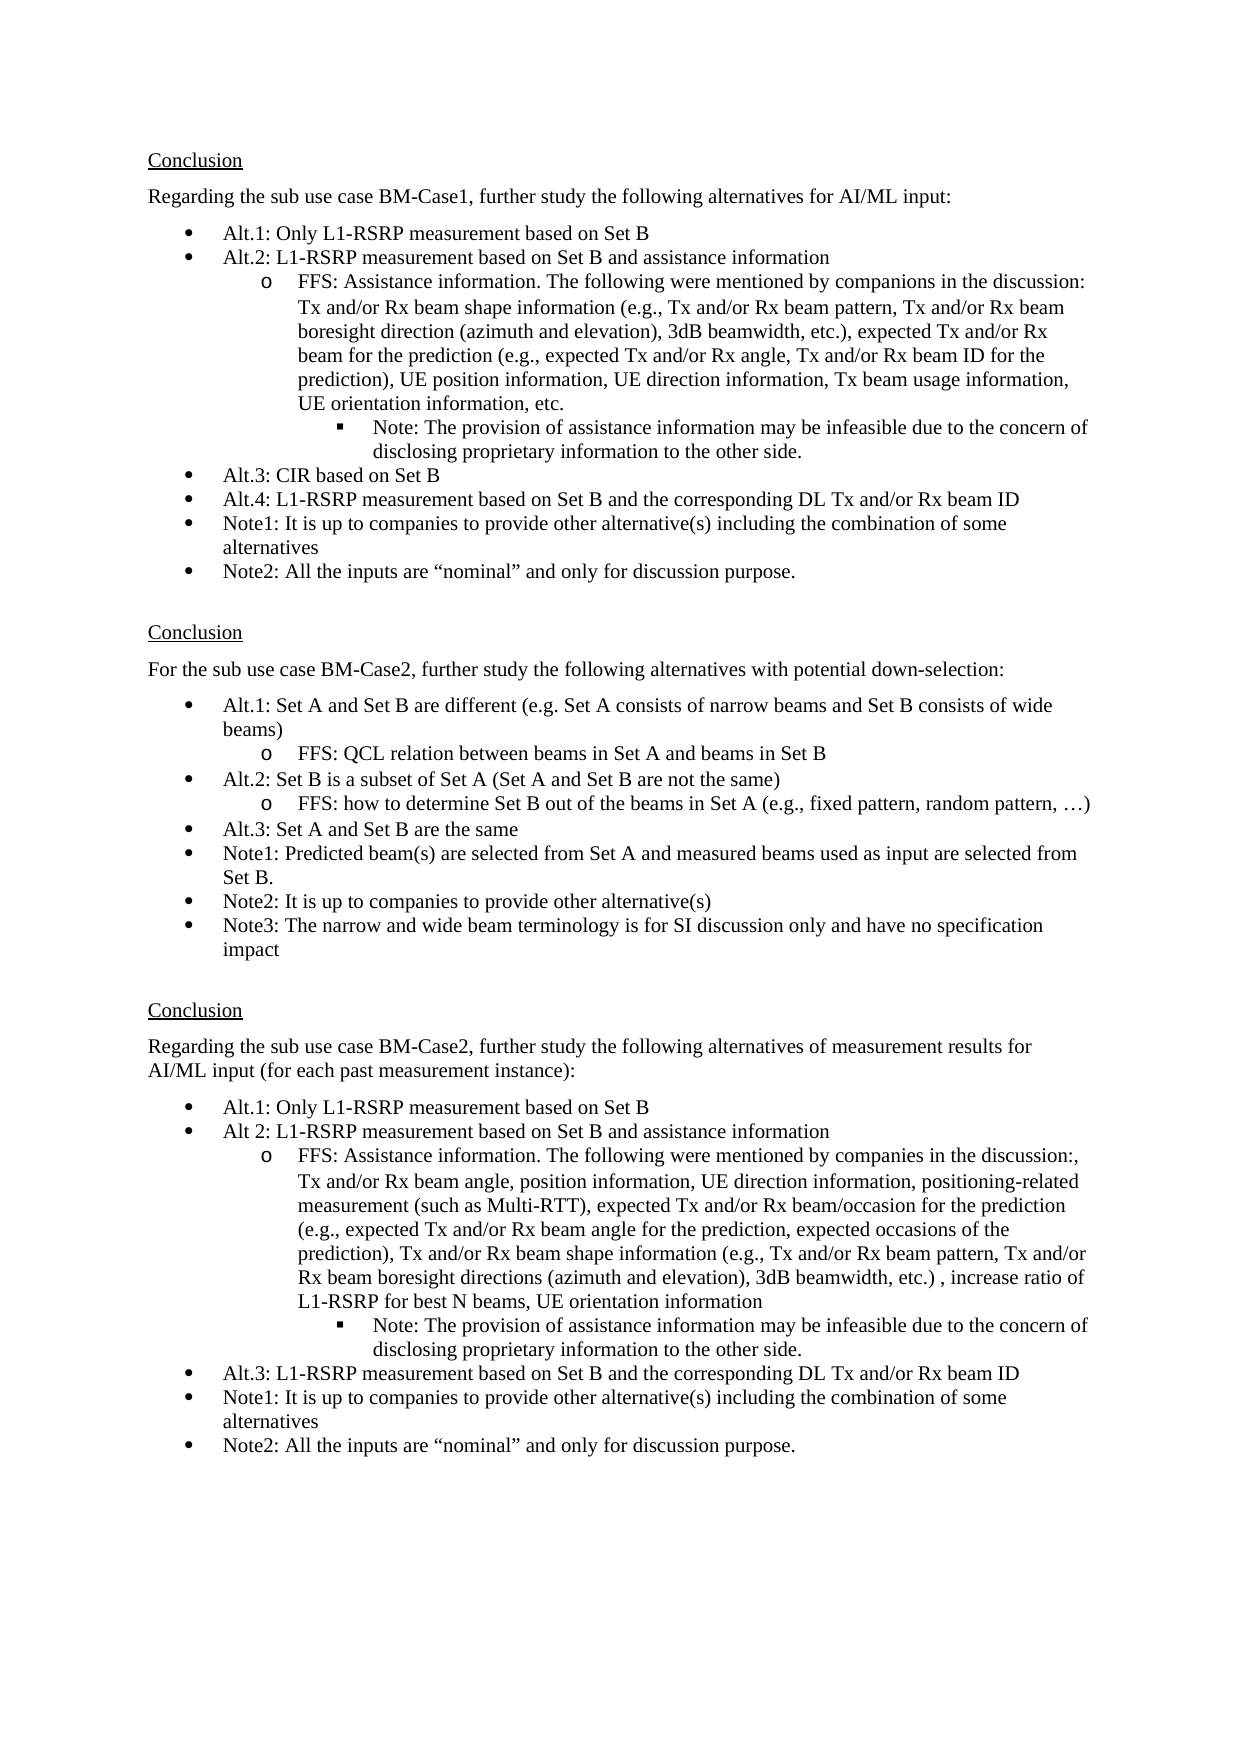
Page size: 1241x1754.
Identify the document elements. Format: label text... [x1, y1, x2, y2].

list Alt 2: L1-RSRP measurement based on Set B and assistance information [185, 1119, 1093, 1143]
list Alt.1: Only L1-RSRP measurement based on Set B [185, 1095, 1093, 1119]
list Note2: It is up to companies to provide other alternative(s) [185, 889, 1093, 913]
text For the sub use case BM-Case2, further study the following alternatives with potential down-selection: [148, 656, 1093, 681]
list Alt.2: Set B is a subset of Set A (Set A and Set B are not the same) [185, 767, 1093, 791]
list Alt.3: Set A and Set B are the same [185, 817, 1093, 841]
list Alt.1: Set A and Set B are different (e.g. Set A consists of narrow beams and Set B consists of wide beams) [185, 693, 1093, 741]
list Note1: It is up to companies to provide other alternative(s) including the combination of some alternatives [185, 511, 1093, 559]
list Note3: The narrow and wide beam terminology is for SI discussion only and have no specification impact [185, 913, 1093, 961]
list Note: The provision of assistance information may be infeasible due to the concern of disclosing proprietary information to the other side. [335, 415, 1093, 463]
text Conclusion [148, 148, 1093, 172]
text Conclusion [148, 998, 1093, 1022]
list Alt.3: L1-RSRP measurement based on Set B and the corresponding DL Tx and/or Rx beam ID [185, 1361, 1093, 1385]
list Note: The provision of assistance information may be infeasible due to the concern of disclosing proprietary information to the other side. [335, 1313, 1093, 1361]
list FFS: Assistance information. The following were mentioned by companions in the discussion: Tx and/or Rx beam shape information (e.g., Tx and/or Rx beam pattern, Tx and/or Rx beam boresight direction (azimuth and elevation), 3dB beamwidth, etc.), expected Tx and/or Rx beam for the prediction (e.g., expected Tx and/or Rx angle, Tx and/or Rx beam ID for the prediction), UE position information, UE direction information, Tx beam usage information, UE orientation information, etc. [260, 269, 1093, 415]
list Alt.2: L1-RSRP measurement based on Set B and assistance information [185, 245, 1093, 269]
list Note1: Predicted beam(s) are selected from Set A and measured beams used as input are selected from Set B. [185, 841, 1093, 889]
text Conclusion [148, 620, 1093, 644]
list Alt.4: L1-RSRP measurement based on Set B and the corresponding DL Tx and/or Rx beam ID [185, 487, 1093, 511]
list FFS: Assistance information. The following were mentioned by companies in the discussion:, Tx and/or Rx beam angle, position information, UE direction information, positioning-related measurement (such as Multi-RTT), expected Tx and/or Rx beam/occasion for the prediction (e.g., expected Tx and/or Rx beam angle for the prediction, expected occasions of the prediction), Tx and/or Rx beam shape information (e.g., Tx and/or Rx beam pattern, Tx and/or Rx beam boresight directions (azimuth and elevation), 3dB beamwidth, etc.) , increase ratio of L1-RSRP for best N beams, UE orientation information [260, 1143, 1093, 1313]
text Regarding the sub use case BM-Case2, further study the following alternatives of measurement results for AI/ML input (for each past measurement instance): [148, 1034, 1093, 1082]
list Note1: It is up to companies to provide other alternative(s) including the combination of some alternatives [185, 1385, 1093, 1433]
list FFS: QCL relation between beams in Set A and beams in Set B [260, 741, 1093, 767]
list Note2: All the inputs are “nominal” and only for discussion purpose. [185, 559, 1093, 583]
list Alt.1: Only L1-RSRP measurement based on Set B [185, 221, 1093, 245]
text Regarding the sub use case BM-Case1, further study the following alternatives for AI/ML input: [148, 184, 1093, 208]
list FFS: how to determine Set B out of the beams in Set A (e.g., fixed pattern, random pattern, …) [260, 791, 1093, 817]
list Alt.3: CIR based on Set B [185, 463, 1093, 487]
list Note2: All the inputs are “nominal” and only for discussion purpose. [185, 1433, 1093, 1457]
